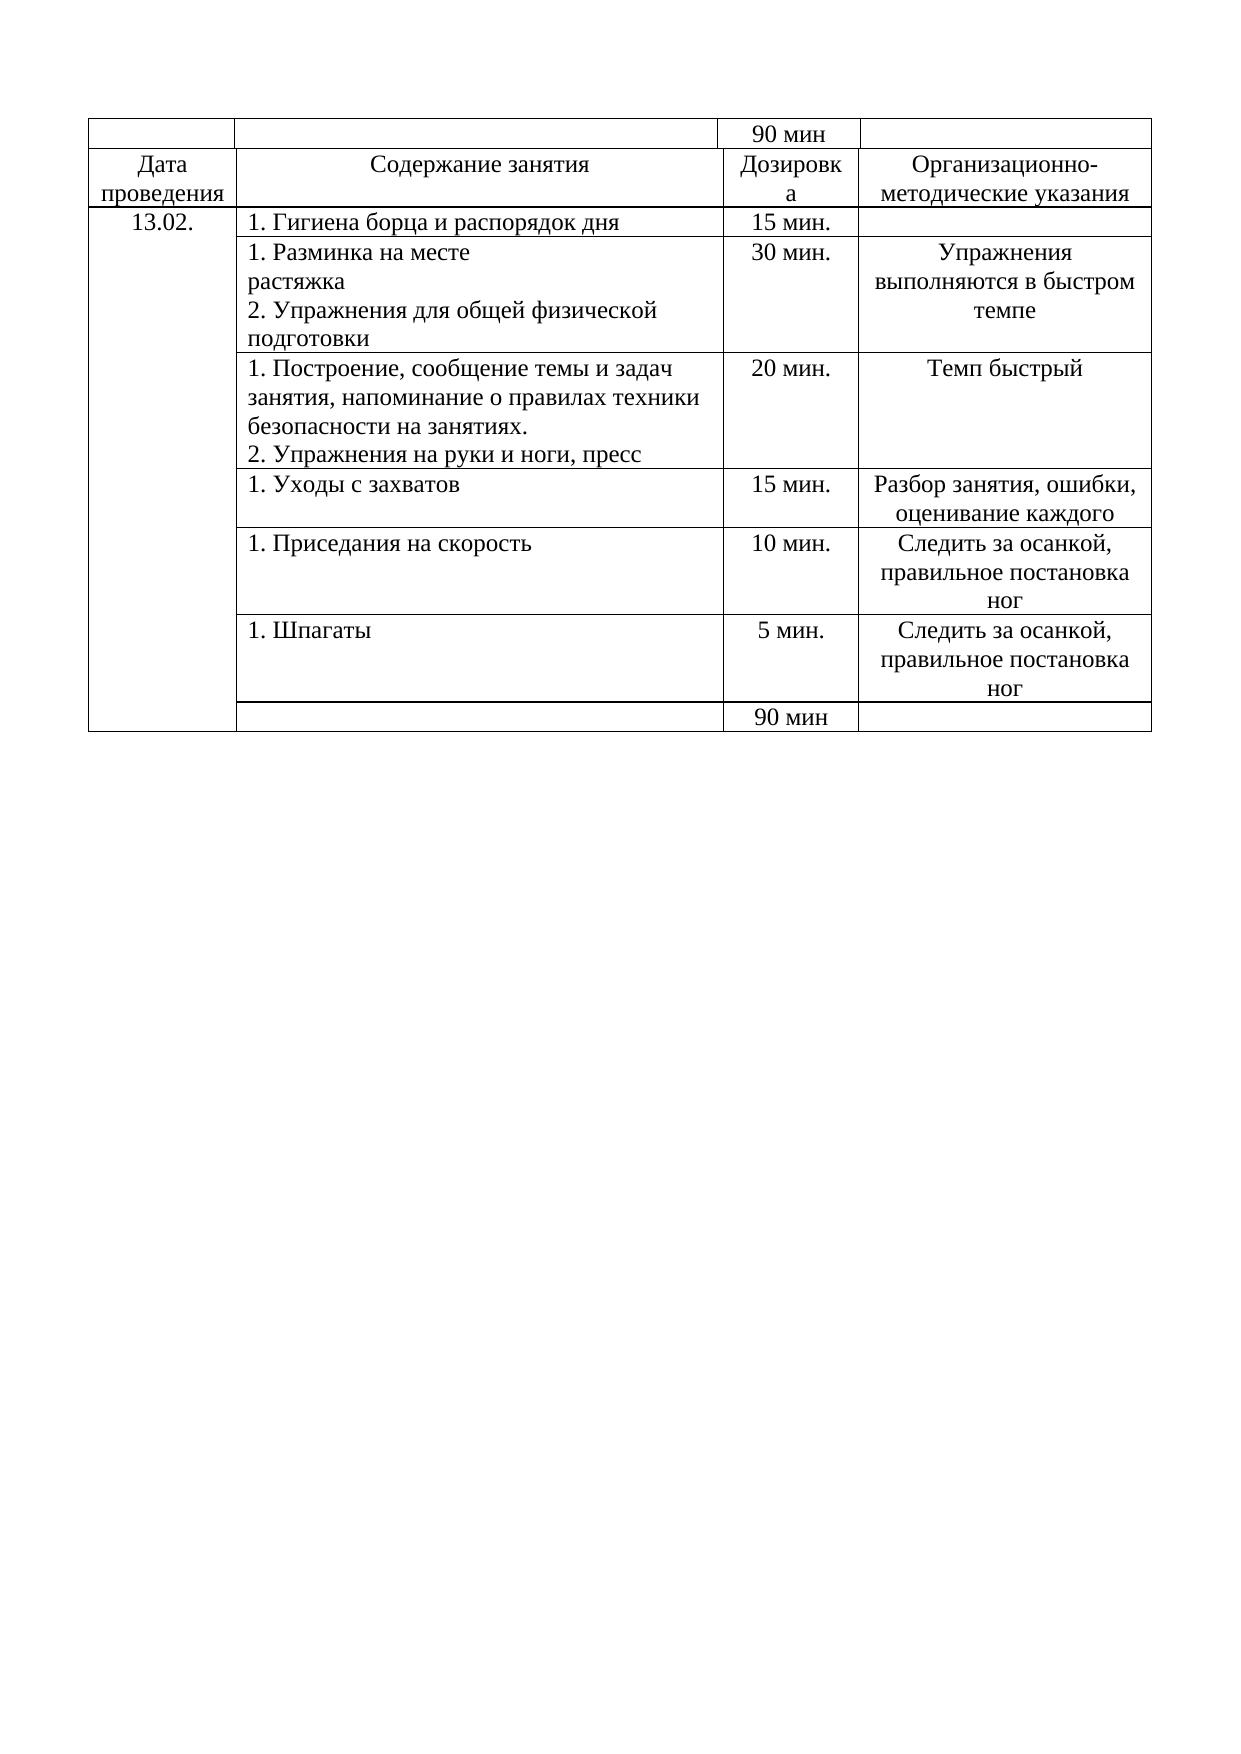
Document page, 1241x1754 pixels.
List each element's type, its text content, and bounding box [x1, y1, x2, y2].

table_cell 20 мин. [724, 353, 858, 468]
table_cell [859, 208, 1151, 236]
table_cell 15 мин. [724, 208, 858, 236]
table_cell Организационно-методические указания [859, 149, 1151, 206]
table_cell Следить за осанкой, правильное постановка ног [859, 615, 1151, 701]
table_cell [861, 119, 1151, 148]
table_cell Упражнения выполняются в быстром темпе [859, 237, 1151, 352]
table_cell Следить за осанкой, правильное постановка ног [859, 528, 1151, 614]
table_cell 5 мин. [724, 615, 858, 701]
table_cell 90 мин [718, 119, 860, 148]
table_cell [237, 703, 723, 731]
table_cell 1. Гигиена борца и распорядок дня [237, 208, 723, 236]
table_cell 90 мин [724, 703, 858, 731]
table_cell 1. Шпагаты [237, 615, 723, 701]
table_cell Темп быстрый [859, 353, 1151, 468]
table_cell 1. Уходы с захватов [237, 469, 723, 527]
table_cell [859, 703, 1151, 731]
table_cell 30 мин. [724, 237, 858, 352]
table_cell 1. Приседания на скорость [237, 528, 723, 614]
table_cell 10 мин. [724, 528, 858, 614]
table_cell [235, 119, 717, 148]
table_cell 1. Разминка на месте растяжка 2. Упражнения для общей физической подготовки [237, 237, 723, 352]
table_cell 1. Построение, сообщение темы и задач занятия, напоминание о правилах техники безопасности на занятиях. 2. Упражнения на руки и ноги, пресс [237, 353, 723, 468]
table_cell Разбор занятия, ошибки, оценивание каждого [859, 469, 1151, 527]
table_cell Содержание занятия [237, 149, 723, 206]
table_cell Дата проведения [89, 149, 236, 206]
table_cell 15 мин. [724, 469, 858, 527]
table_cell Дозировка [724, 149, 858, 206]
table_cell 13.02. [89, 208, 236, 731]
